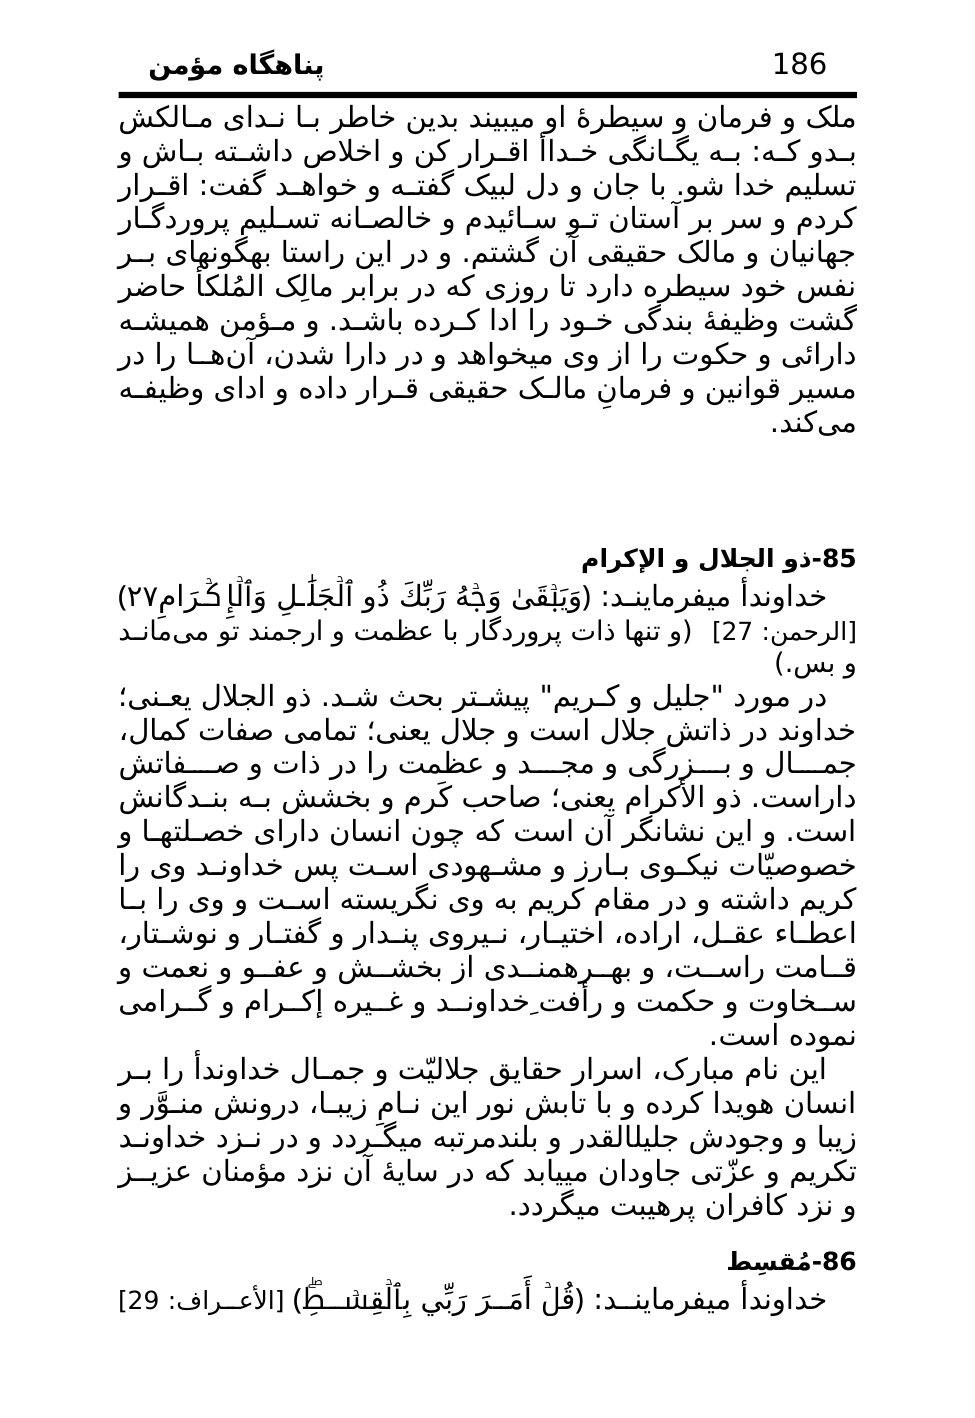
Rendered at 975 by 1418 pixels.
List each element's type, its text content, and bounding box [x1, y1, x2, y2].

text خداوندأ میفرمایند: ﴿وَيَبۡقَىٰ وَجۡهُ رَبِّكَ ذُو ٱلۡجَلَٰلِ وَٱلۡإِكۡرَامِ٢٧﴾ [الرحمن: 27] (‏‏‏‏و تنها ذات پروردگار با عظمت و ارجمند تو می‌ماند و بس.)‏ [118, 579, 857, 679]
text خداوندأ میفرمایند: ﴿قُلۡ أَمَرَ رَبِّي بِٱلۡقِسۡطِۖ﴾ [الأعراف: 29] (‏‏‏‏‏بگو: پروردگارم به دادگری فرمان داده است‏.)‏ [584, 1283, 857, 1317]
text خداوندأ میفرمایند: ﴿قُلۡ أَمَرَ رَبِّي بِٱلۡقِسۡطِۖ﴾ [الأعراف: 29] (‏‏‏‏‏بگو: پروردگارم به دادگری فرمان داده است‏.)‏ [302, 1283, 575, 1317]
text در مورد "جلیل و کریم" پیشتر بحث شد. ذو الجلال یعنی؛ خداوند در ذاتش جلال است و جلال یعنی؛ تمامی صفات کمال، جمال و بزرگی و مجد و عظمت را در ذات و صفاتش داراست. ذو الأکرام یعنی؛ صاحب کَرم و بخشش به بندگانش است. و این نشانگر آن است که چون انسان دارای خصلتها و خصوصیّات نیکوی بارز و مشهودی است پس خداوند وی را کریم داشته و در مقام کریم به وی نگریسته است و وی را با اعطاء عقل، اراده، اختیار، نیروی پندار و گفتار و نوشتار، قامت راست، و بهرهمندی از بخشش و عفو و نعمت و سخاوت و حکمت و رأفت ِخداوند و غیره إکرام و گرامی نموده است. [118, 679, 857, 1052]
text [118, 100, 857, 439]
text 86-مُقسِط [118, 1247, 857, 1276]
text این نام مبارک، اسرار حقایق جلالیّت و جمال خداوندأ را بر انسان هویدا کرده و با تابش نور این نامِ زیبا، درونش منوَّر و زیبا و وجودش جلیلالقدر و بلندمرتبه میگردد و در نزد خداوند تکریم و عزّتی جاودان مییابد که در سایۀ آن نزد مؤمنان عزیز و نزد کافران پرهیبت میگردد. [118, 1052, 857, 1222]
text 85-ذو الجلال و الإکرام [118, 544, 857, 573]
